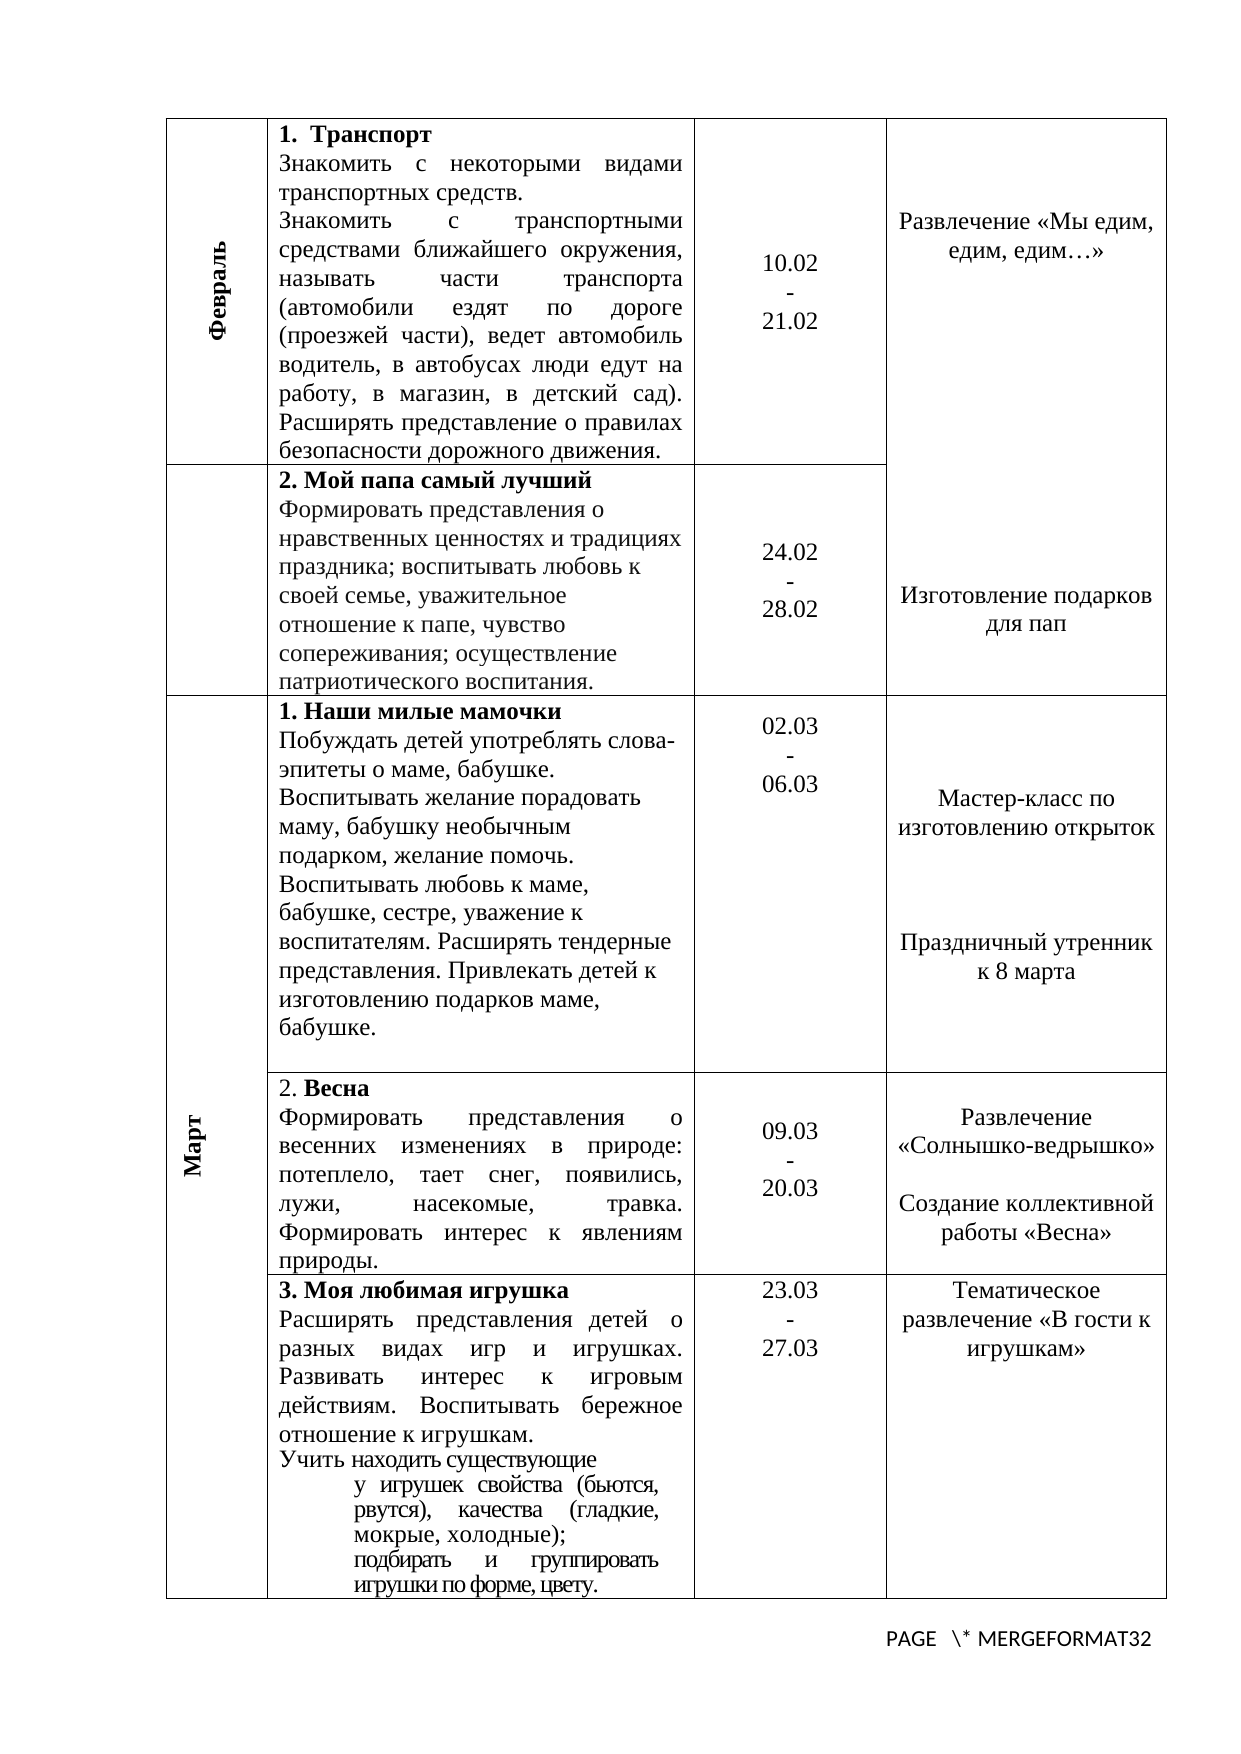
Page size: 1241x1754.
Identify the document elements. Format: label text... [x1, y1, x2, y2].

table_cell 2. Мой папа самый лучший Формировать представления о нравственных ценностях и традициях праздника; воспитывать любовь к своей семье, уважительное отношение к папе, чувство сопереживания; осуществление патриотического воспитания. [268, 465, 694, 695]
table_cell Мастер-класс по изготовлению открыток Праздничный утренник к 8 марта [887, 696, 1166, 1072]
table_cell 23.03 - 27.03 [695, 1275, 886, 1598]
table_cell Март [167, 696, 267, 1598]
table_cell Тематическое развлечение «В гости к игрушкам» [887, 1275, 1166, 1598]
table_cell 09.03 - 20.03 [695, 1073, 886, 1274]
table_cell Развлечение «Солнышко-ведрышко» Создание коллективной работы «Весна» [887, 1073, 1166, 1274]
table_cell 24.02 - 28.02 [695, 465, 886, 695]
table_cell Развлечение «Мы едим, едим, едим…» Изготовление подарков для пап [887, 119, 1166, 695]
table_cell 1. Наши милые мамочки Побуждать детей употреблять слова-эпитеты о маме, бабушке. Воспитывать желание порадовать маму, бабушку необычным подарком, желание помочь. Воспитывать любовь к маме, бабушке, сестре, уважение к воспитателям. Расширять тендерные представления. Привлекать детей к изготовлению подарков маме, бабушке. [268, 696, 694, 1072]
table_cell 02.03 - 06.03 [695, 696, 886, 1072]
table_cell Февраль [167, 119, 267, 464]
table_cell [167, 465, 267, 695]
table_cell 2. Весна Формировать представления о весенних изменениях в природе: потеплело, тает снег, появились, лужи, насекомые, травка. Формировать интерес к явлениям природы. [268, 1073, 694, 1274]
table_cell 10.02 - 21.02 [695, 119, 886, 464]
table_cell 3. Моя любимая игрушка Расширять представления детей о разных видах игр и игрушках. Развивать интерес к игровым действиям. Воспитывать бережное отношение к игрушкам. Учить находить существующие у игрушек свойства (бьются, рвутся), качества (гладкие, мокрые, холодные); подбирать и группировать игрушки по форме, цвету. [268, 1275, 694, 1598]
table_cell 1. Транспорт Знакомить с некоторыми видами транспортных средств. Знакомить с транспортными средствами ближайшего окружения, называть части транспорта (автомобили ездят по дороге (проезжей части), ведет автомобиль водитель, в автобусах люди едут на работу, в магазин, в детский сад). Расширять представление о правилах безопасности дорожного движения. [268, 119, 694, 464]
